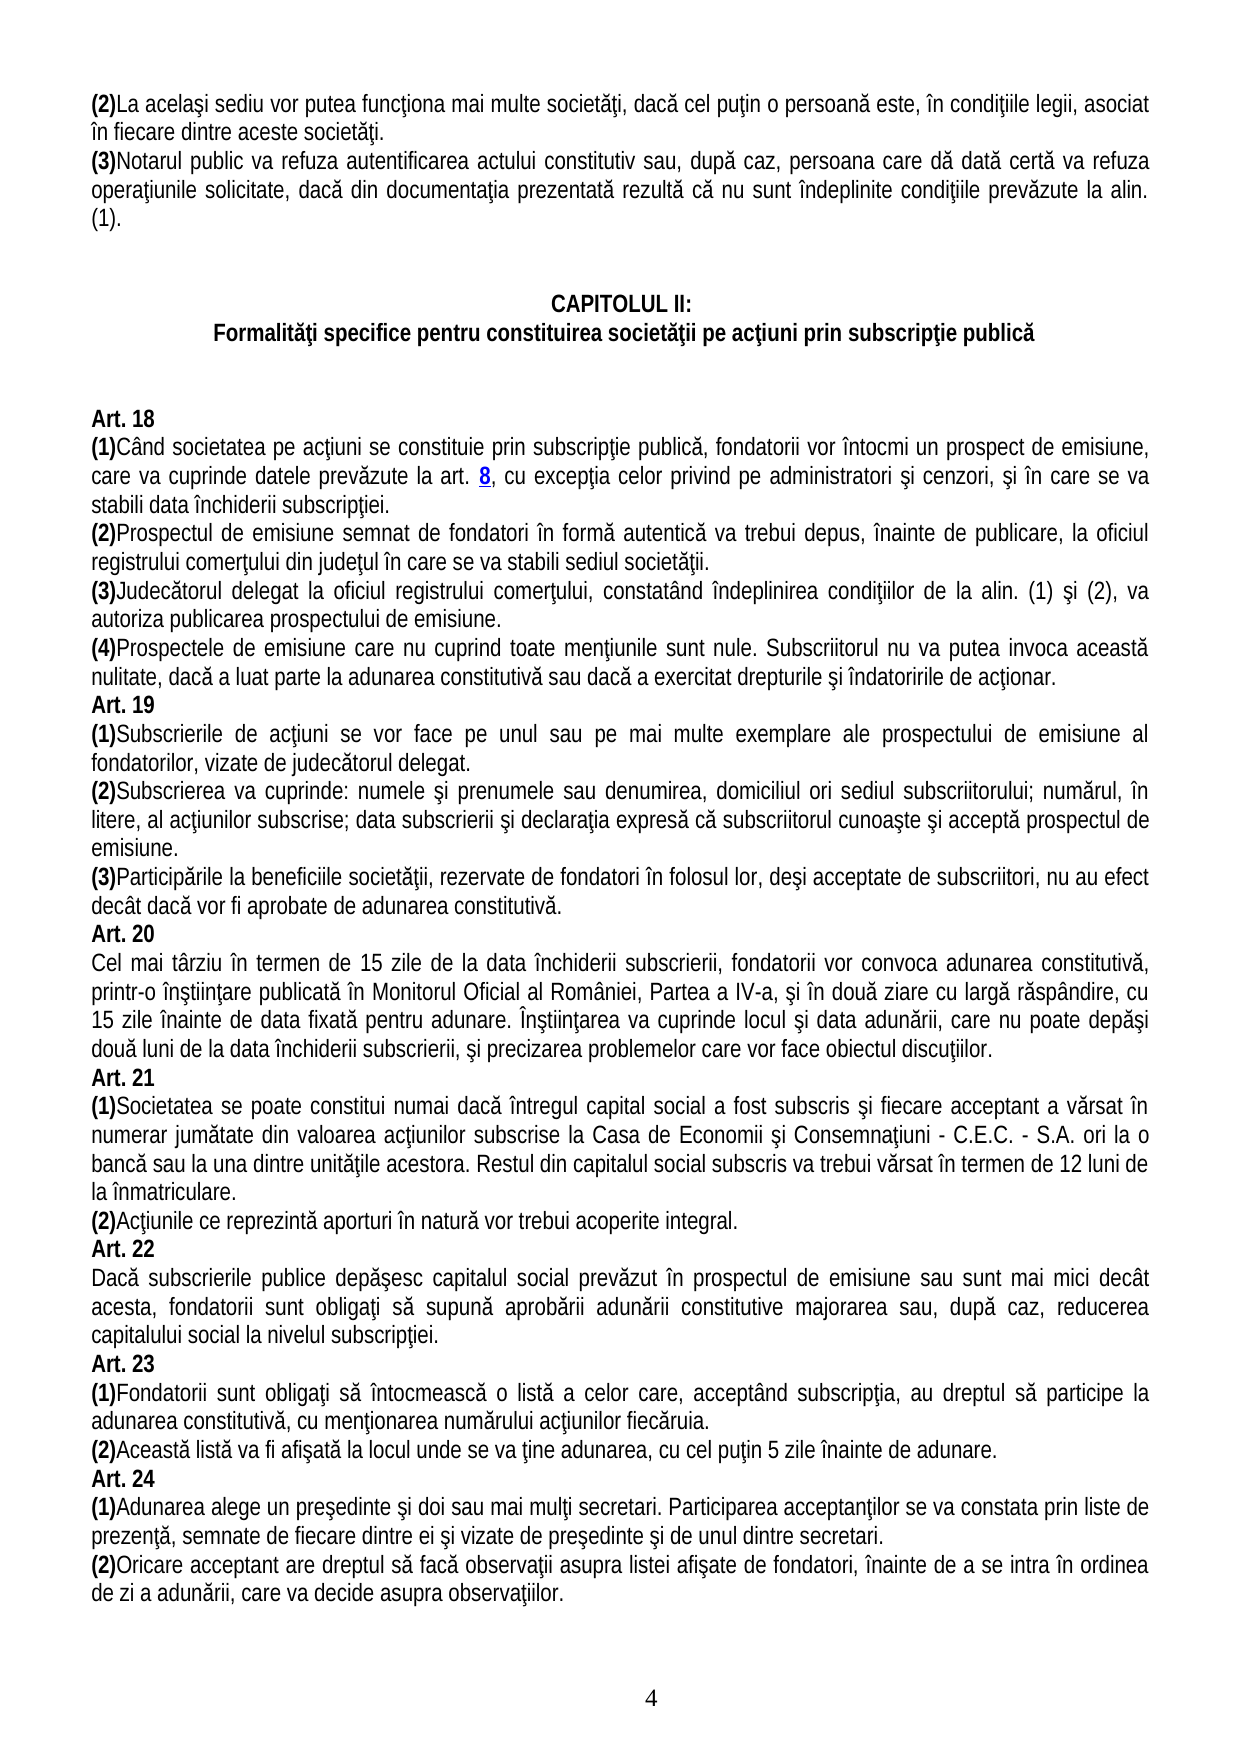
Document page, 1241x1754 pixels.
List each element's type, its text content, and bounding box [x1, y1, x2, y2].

text (1)Când societatea pe acţiuni se constituie prin subscripţie publică, fondatorii vor întocmi un prospect de emisiune, care va cuprinde datele prevăzute la art. 8, cu excepţia celor privind pe administratori şi cenzori, şi în care se va stabili data închiderii subscripţiei. [91, 432, 1152, 518]
text Art. 22 [91, 1234, 1152, 1263]
text (4)Prospectele de emisiune care nu cuprind toate menţiunile sunt nule. Subscriitorul nu va putea invoca această nulitate, dacă a luat parte la adunarea constitutivă sau dacă a exercitat drepturile şi îndatoririle de acţionar. [91, 633, 1152, 690]
text CAPITOLUL II: [91, 289, 1152, 318]
text (1)Fondatorii sunt obligaţi să întocmească o listă a celor care, acceptând subscripţia, au dreptul să participe la adunarea constitutivă, cu menţionarea numărului acţiunilor fiecăruia. [91, 1378, 1152, 1435]
text Art. 24 [91, 1464, 1152, 1492]
text (1)Subscrierile de acţiuni se vor face pe unul sau pe mai multe exemplare ale prospectului de emisiune al fondatorilor, vizate de judecătorul delegat. [91, 719, 1152, 776]
text Art. 21 [91, 1063, 1152, 1091]
text (2)Oricare acceptant are dreptul să facă observaţii asupra listei afişate de fondatori, înainte de a se intra în ordinea de zi a adunării, care va decide asupra observaţiilor. [91, 1549, 1152, 1607]
text (2)La acelaşi sediu vor putea funcţiona mai multe societăţi, dacă cel puţin o persoană este, în condiţiile legii, asociat în fiecare dintre aceste societăţi. [91, 89, 1152, 146]
text Art. 19 [91, 690, 1152, 719]
text (3)Participările la beneficiile societăţii, rezervate de fondatori în folosul lor, deşi acceptate de subscriitori, nu au efect decât dacă vor fi aprobate de adunarea constitutivă. [91, 862, 1152, 919]
text Art. 20 [91, 919, 1152, 948]
text (1)Adunarea alege un preşedinte şi doi sau mai mulţi secretari. Participarea acceptanţilor se va constata prin liste de prezenţă, semnate de fiecare dintre ei şi vizate de preşedinte şi de unul dintre secretari. [91, 1492, 1152, 1549]
text Art. 18 [91, 404, 1152, 432]
text (2)Acţiunile ce reprezintă aporturi în natură vor trebui acoperite integral. [91, 1206, 1152, 1234]
text Cel mai târziu în termen de 15 zile de la data închiderii subscrierii, fondatorii vor convoca adunarea constitutivă, printr-o înştiinţare publicată în Monitorul Oficial al României, Partea a IV-a, şi în două ziare cu largă răspândire, cu 15 zile înainte de data fixată pentru adunare. Înştiinţarea va cuprinde locul şi data adunării, care nu poate depăşi două luni de la data închiderii subscrierii, şi precizarea problemelor care vor face obiectul discuţiilor. [91, 948, 1152, 1063]
text (2)Subscrierea va cuprinde: numele şi prenumele sau denumirea, domiciliul ori sediul subscriitorului; numărul, în litere, al acţiunilor subscrise; data subscrierii şi declaraţia expresă că subscriitorul cunoaşte şi acceptă prospectul de emisiune. [91, 776, 1152, 862]
text (3)Judecătorul delegat la oficiul registrului comerţului, constatând îndeplinirea condiţiilor de la alin. (1) şi (2), va autoriza publicarea prospectului de emisiune. [91, 576, 1152, 633]
text (2)Prospectul de emisiune semnat de fondatori în formă autentică va trebui depus, înainte de publicare, la oficiul registrului comerţului din judeţul în care se va stabili sediul societăţii. [91, 518, 1152, 576]
text Art. 23 [91, 1349, 1152, 1378]
text (3)Notarul public va refuza autentificarea actului constitutiv sau, după caz, persoana care dă dată certă va refuza operaţiunile solicitate, dacă din documentaţia prezentată rezultă că nu sunt îndeplinite condiţiile prevăzute la alin. (1). [91, 146, 1152, 232]
text (1)Societatea se poate constitui numai dacă întregul capital social a fost subscris şi fiecare acceptant a vărsat în numerar jumătate din valoarea acţiunilor subscrise la Casa de Economii şi Consemnaţiuni - C.E.C. - S.A. ori la o bancă sau la una dintre unităţile acestora. Restul din capitalul social subscris va trebui vărsat în termen de 12 luni de la înmatriculare. [91, 1091, 1152, 1206]
text Formalităţi specifice pentru constituirea societăţii pe acţiuni prin subscripţie publică [91, 318, 1152, 346]
text Dacă subscrierile publice depăşesc capitalul social prevăzut în prospectul de emisiune sau sunt mai mici decât acesta, fondatorii sunt obligaţi să supună aprobării adunării constitutive majorarea sau, după caz, reducerea capitalului social la nivelul subscripţiei. [91, 1263, 1152, 1349]
text (2)Această listă va fi afişată la locul unde se va ţine adunarea, cu cel puţin 5 zile înainte de adunare. [91, 1435, 1152, 1464]
